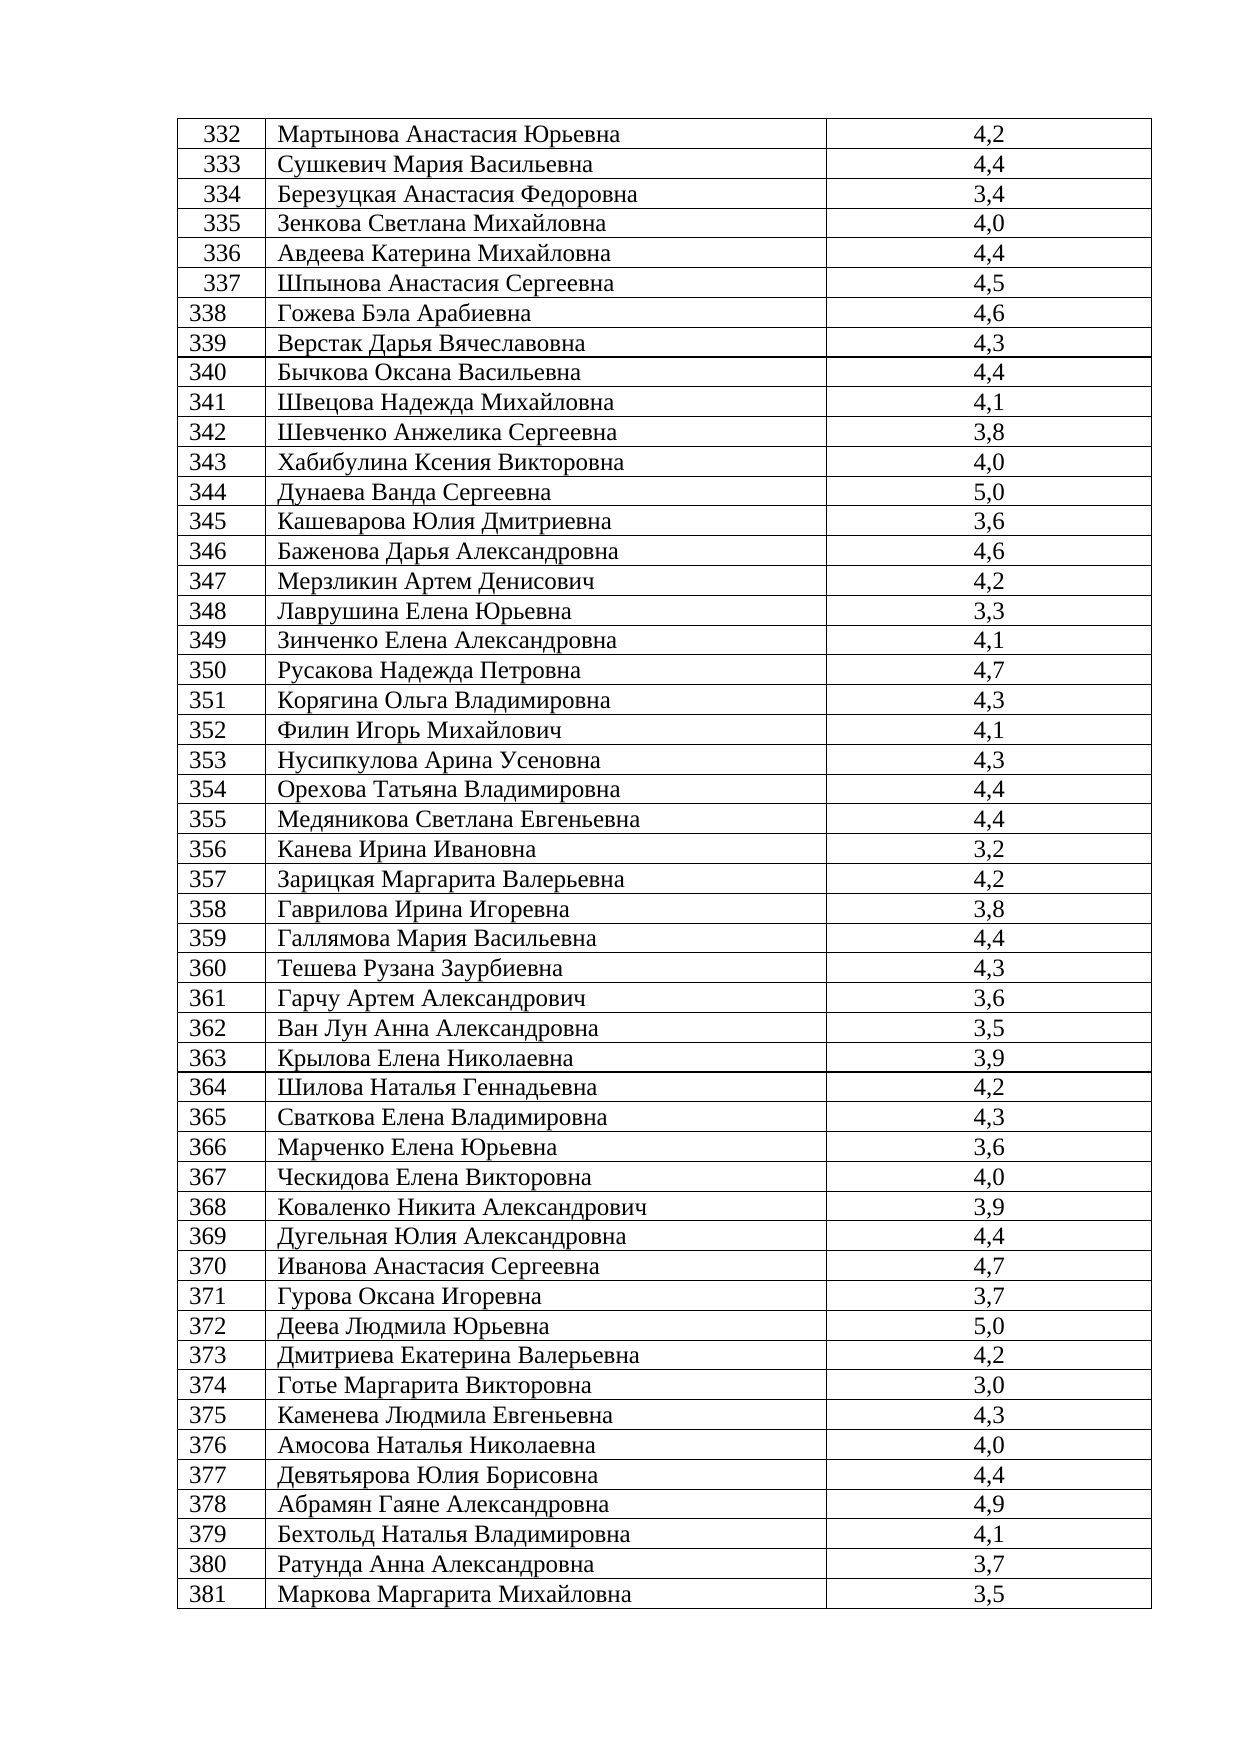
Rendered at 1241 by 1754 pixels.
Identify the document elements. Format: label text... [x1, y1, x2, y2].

table_cell 4,4 [827, 149, 1151, 178]
table_cell 353 [178, 745, 265, 773]
table_cell 4,2 [827, 566, 1151, 595]
table_cell 4,1 [827, 387, 1151, 416]
table_cell Марченко Елена Юрьевна [266, 1132, 826, 1161]
table_cell 5,0 [827, 477, 1151, 505]
table_cell 3,6 [827, 1132, 1151, 1161]
table_cell Абрамян Гаяне Александровна [266, 1490, 826, 1518]
table_cell Ван Лун Анна Александровна [266, 1013, 826, 1042]
table_cell 4,7 [827, 1251, 1151, 1280]
table_cell Филин Игорь Михайлович [266, 715, 826, 744]
table_cell Деева Людмила Юрьевна [266, 1311, 826, 1339]
table_cell 358 [178, 894, 265, 922]
table_cell Ческидова Елена Викторовна [266, 1162, 826, 1191]
table_cell 359 [178, 924, 265, 952]
table_cell 343 [178, 447, 265, 476]
table_cell Хабибулина Ксения Викторовна [266, 447, 826, 476]
table_cell 3,3 [827, 596, 1151, 624]
table_cell 373 [178, 1341, 265, 1369]
table_cell 360 [178, 953, 265, 982]
table_cell Авдеева Катерина Михайловна [266, 238, 826, 267]
table_cell 5,0 [827, 1311, 1151, 1339]
table_cell 4,0 [827, 447, 1151, 476]
table_cell 4,2 [827, 1073, 1151, 1101]
table_cell Сваткова Елена Владимировна [266, 1102, 826, 1131]
table_cell 3,2 [827, 834, 1151, 863]
table_cell 367 [178, 1162, 265, 1191]
table_cell 368 [178, 1192, 265, 1220]
table_cell 335 [178, 209, 265, 237]
table_cell 4,4 [827, 804, 1151, 833]
table_cell 338 [178, 298, 265, 327]
table_cell Русакова Надежда Петровна [266, 655, 826, 684]
table_cell Зарицкая Маргарита Валерьевна [266, 864, 826, 893]
table_cell Дугельная Юлия Александровна [266, 1221, 826, 1250]
table_cell 3,8 [827, 417, 1151, 446]
table_cell 4,1 [827, 626, 1151, 654]
table_cell 334 [178, 179, 265, 207]
table_cell Бычкова Оксана Васильевна [266, 358, 826, 386]
table_cell 4,7 [827, 655, 1151, 684]
table_cell 4,4 [827, 1460, 1151, 1488]
table_cell 337 [178, 268, 265, 297]
table_cell 344 [178, 477, 265, 505]
table_cell 3,6 [827, 983, 1151, 1012]
table_cell 4,6 [827, 298, 1151, 327]
table_cell 3,7 [827, 1281, 1151, 1310]
table_cell Лаврушина Елена Юрьевна [266, 596, 826, 624]
table_cell Гожева Бэла Арабиевна [266, 298, 826, 327]
table_cell 4,2 [827, 119, 1151, 148]
table_cell 342 [178, 417, 265, 446]
table_cell 340 [178, 358, 265, 386]
table_cell 4,3 [827, 685, 1151, 714]
table_cell Галлямова Мария Васильевна [266, 924, 826, 952]
table_cell 3,5 [827, 1579, 1151, 1608]
table_cell Девятьярова Юлия Борисовна [266, 1460, 826, 1488]
table_cell 371 [178, 1281, 265, 1310]
table_cell 362 [178, 1013, 265, 1042]
table_cell 339 [178, 328, 265, 356]
table_cell 4,5 [827, 268, 1151, 297]
table_cell Зенкова Светлана Михайловна [266, 209, 826, 237]
table_cell 345 [178, 506, 265, 535]
table_cell Шевченко Анжелика Сергеевна [266, 417, 826, 446]
table_cell 355 [178, 804, 265, 833]
table_cell Дмитриева Екатерина Валерьевна [266, 1341, 826, 1369]
table_cell 377 [178, 1460, 265, 1488]
table_cell Каменева Людмила Евгеньевна [266, 1400, 826, 1429]
table_cell 374 [178, 1370, 265, 1399]
table_cell Шпынова Анастасия Сергеевна [266, 268, 826, 297]
table_cell Нусипкулова Арина Усеновна [266, 745, 826, 773]
table_cell 333 [178, 149, 265, 178]
table_cell 4,0 [827, 209, 1151, 237]
table_cell 379 [178, 1519, 265, 1548]
table_cell 4,4 [827, 924, 1151, 952]
table_cell Иванова Анастасия Сергеевна [266, 1251, 826, 1280]
table_cell 4,0 [827, 1162, 1151, 1191]
table_cell 4,9 [827, 1490, 1151, 1518]
table_cell 369 [178, 1221, 265, 1250]
table_cell Верстак Дарья Вячеславовна [266, 328, 826, 356]
table_cell 3,9 [827, 1043, 1151, 1071]
table_cell 375 [178, 1400, 265, 1429]
table_cell 361 [178, 983, 265, 1012]
table_cell 354 [178, 775, 265, 803]
table_cell Гарчу Артем Александрович [266, 983, 826, 1012]
table_cell Крылова Елена Николаевна [266, 1043, 826, 1071]
table_cell 4,4 [827, 358, 1151, 386]
table_cell 350 [178, 655, 265, 684]
table_cell Бехтольд Наталья Владимировна [266, 1519, 826, 1548]
table_cell 370 [178, 1251, 265, 1280]
table_cell Зинченко Елена Александровна [266, 626, 826, 654]
table_cell 364 [178, 1073, 265, 1101]
table_cell 332 [178, 119, 265, 148]
table_cell 352 [178, 715, 265, 744]
table_cell Ратунда Анна Александровна [266, 1549, 826, 1578]
table_cell Корягина Ольга Владимировна [266, 685, 826, 714]
table_cell 4,2 [827, 1341, 1151, 1369]
table_cell 4,4 [827, 238, 1151, 267]
table_cell 378 [178, 1490, 265, 1518]
table_cell 351 [178, 685, 265, 714]
table_cell Гаврилова Ирина Игоревна [266, 894, 826, 922]
table_cell 376 [178, 1430, 265, 1459]
table_cell 380 [178, 1549, 265, 1578]
table_cell Мерзликин Артем Денисович [266, 566, 826, 595]
table_cell 4,0 [827, 1430, 1151, 1459]
table_cell 341 [178, 387, 265, 416]
table_cell 336 [178, 238, 265, 267]
table_cell 356 [178, 834, 265, 863]
table_cell Сушкевич Мария Васильевна [266, 149, 826, 178]
table_cell 363 [178, 1043, 265, 1071]
table_cell 3,8 [827, 894, 1151, 922]
table_cell Амосова Наталья Николаевна [266, 1430, 826, 1459]
table_cell Канева Ирина Ивановна [266, 834, 826, 863]
table_cell 357 [178, 864, 265, 893]
table_cell 3,6 [827, 506, 1151, 535]
table_cell 365 [178, 1102, 265, 1131]
table_cell Тешева Рузана Заурбиевна [266, 953, 826, 982]
table_cell 347 [178, 566, 265, 595]
table_cell Маркова Маргарита Михайловна [266, 1579, 826, 1608]
table_cell Дунаева Ванда Сергеевна [266, 477, 826, 505]
table_cell Баженова Дарья Александровна [266, 536, 826, 565]
table_cell Медяникова Светлана Евгеньевна [266, 804, 826, 833]
table_cell Швецова Надежда Михайловна [266, 387, 826, 416]
table_cell 3,4 [827, 179, 1151, 207]
table_cell Готье Маргарита Викторовна [266, 1370, 826, 1399]
table_cell Коваленко Никита Александрович [266, 1192, 826, 1220]
table_cell 3,9 [827, 1192, 1151, 1220]
table_cell 4,3 [827, 328, 1151, 356]
table_cell 3,5 [827, 1013, 1151, 1042]
table_cell 348 [178, 596, 265, 624]
table_cell 4,3 [827, 953, 1151, 982]
table_cell 4,1 [827, 715, 1151, 744]
table_cell Шилова Наталья Геннадьевна [266, 1073, 826, 1101]
table_cell 346 [178, 536, 265, 565]
table_cell Орехова Татьяна Владимировна [266, 775, 826, 803]
table_cell 372 [178, 1311, 265, 1339]
table_cell 381 [178, 1579, 265, 1608]
table_cell 4,6 [827, 536, 1151, 565]
table_cell Березуцкая Анастасия Федоровна [266, 179, 826, 207]
table_cell 366 [178, 1132, 265, 1161]
table_cell 3,0 [827, 1370, 1151, 1399]
table_cell 4,3 [827, 1102, 1151, 1131]
table_cell 4,4 [827, 1221, 1151, 1250]
table_cell 3,7 [827, 1549, 1151, 1578]
table_cell 349 [178, 626, 265, 654]
table_cell Мартынова Анастасия Юрьевна [266, 119, 826, 148]
table_cell 4,3 [827, 1400, 1151, 1429]
table_cell 4,4 [827, 775, 1151, 803]
table_cell 4,1 [827, 1519, 1151, 1548]
table_cell Кашеварова Юлия Дмитриевна [266, 506, 826, 535]
table_cell 4,3 [827, 745, 1151, 773]
table_cell Гурова Оксана Игоревна [266, 1281, 826, 1310]
table_cell 4,2 [827, 864, 1151, 893]
